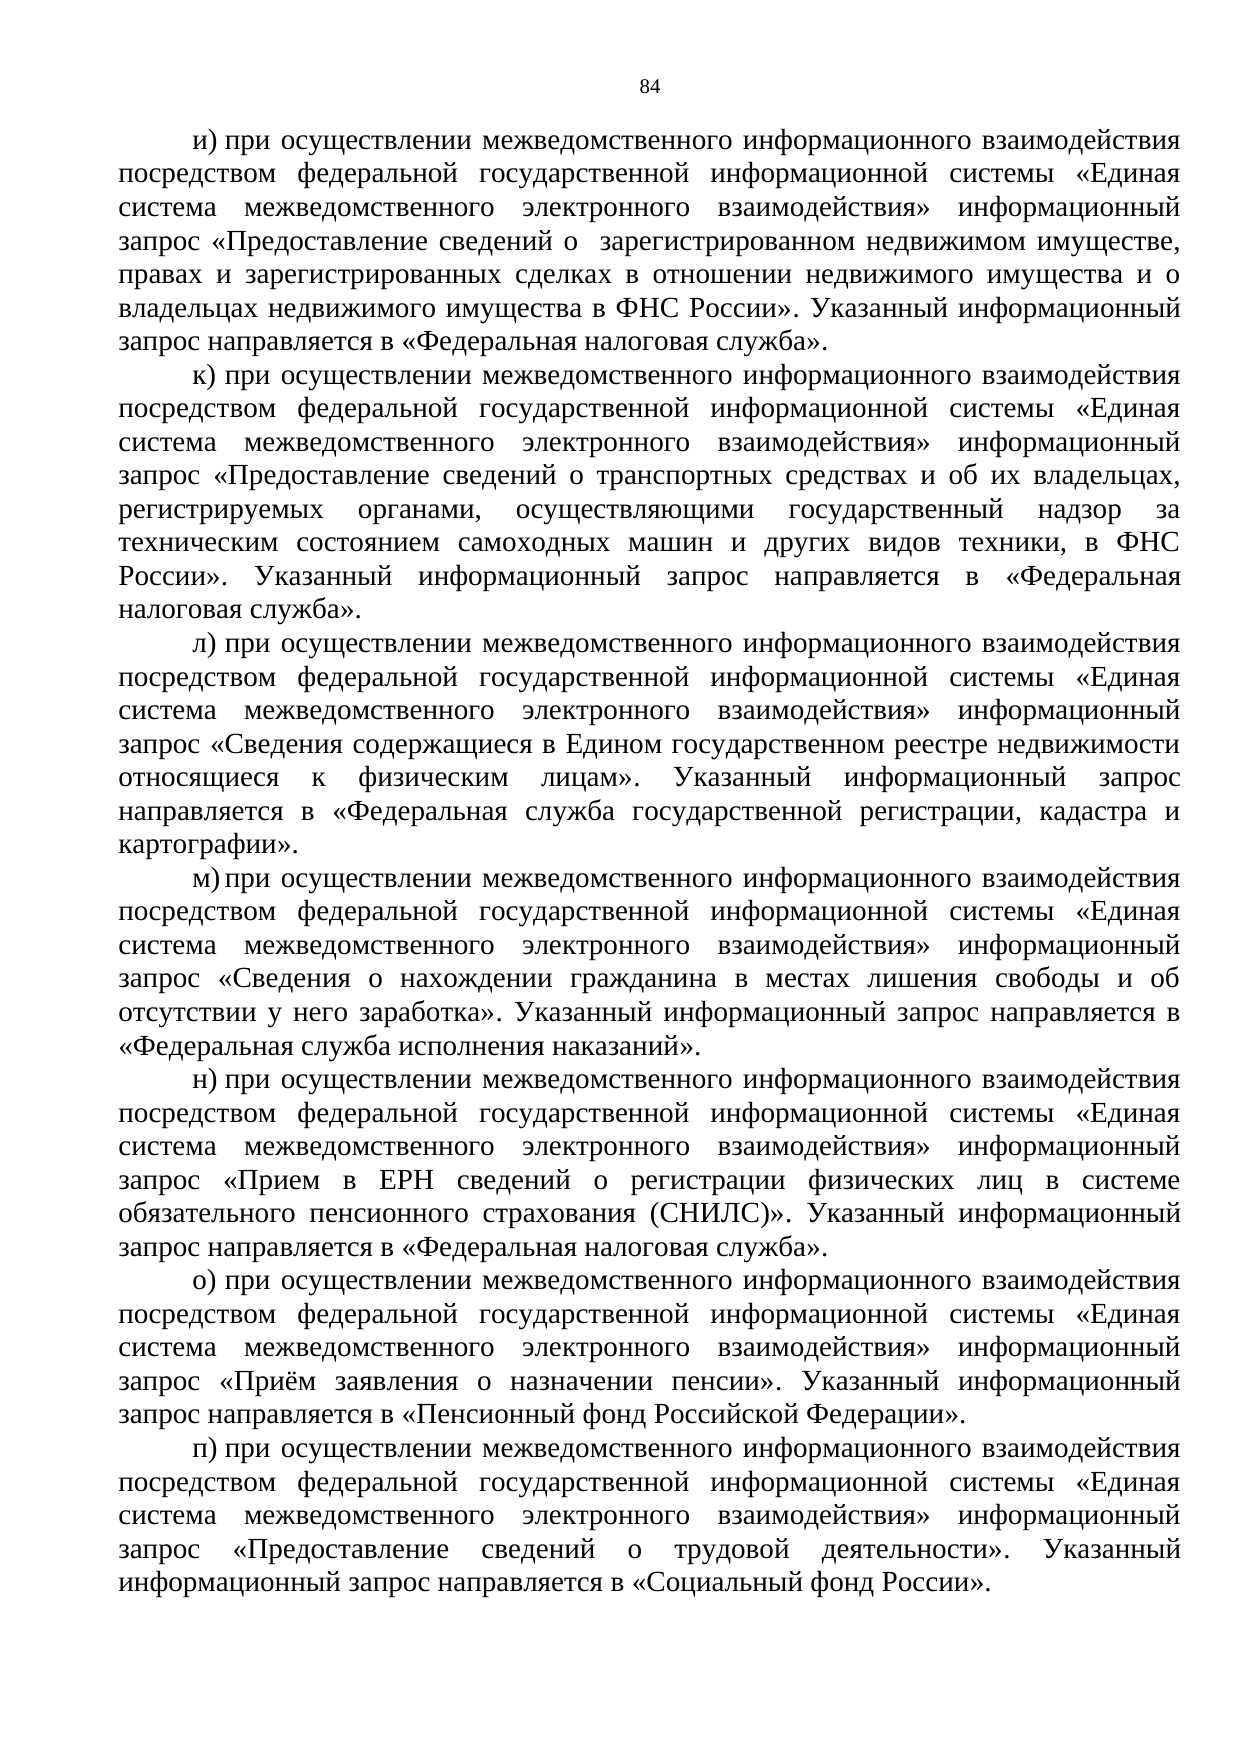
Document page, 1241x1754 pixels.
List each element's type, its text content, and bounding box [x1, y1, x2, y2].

list при осуществлении межведомственного информационного взаимодействия посредством федеральной государственной информационной системы «Единая система межведомственного электронного взаимодействия» информационный запрос «Предоставление сведений о трудовой деятельности». Указанный информационный запрос направляется в «Социальный фонд России». [118, 1430, 1181, 1598]
list при осуществлении межведомственного информационного взаимодействия посредством федеральной государственной информационной системы «Единая система межведомственного электронного взаимодействия» информационный запрос «Предоставление сведений о зарегистрированном недвижимом имуществе, правах и зарегистрированных сделках в отношении недвижимого имущества и о владельцах недвижимого имущества в ФНС России». Указанный информационный запрос направляется в «Федеральная налоговая служба». [118, 122, 1181, 357]
list при осуществлении межведомственного информационного взаимодействия посредством федеральной государственной информационной системы «Единая система межведомственного электронного взаимодействия» информационный запрос «Предоставление сведений о транспортных средствах и об их владельцах, регистрируемых органами, осуществляющими государственный надзор за техническим состоянием самоходных машин и других видов техники, в ФНС России». Указанный информационный запрос направляется в «Федеральная налоговая служба». [118, 357, 1181, 625]
list при осуществлении межведомственного информационного взаимодействия посредством федеральной государственной информационной системы «Единая система межведомственного электронного взаимодействия» информационный запрос «Прием в ЕРН сведений о регистрации физических лиц в системе обязательного пенсионного страхования (СНИЛС)». Указанный информационный запрос направляется в «Федеральная налоговая служба». [118, 1061, 1181, 1262]
list при осуществлении межведомственного информационного взаимодействия посредством федеральной государственной информационной системы «Единая система межведомственного электронного взаимодействия» информационный запрос «Сведения содержащиеся в Едином государственном реестре недвижимости относящиеся к физическим лицам». Указанный информационный запрос направляется в «Федеральная служба государственной регистрации, кадастра и картографии». [118, 625, 1181, 860]
list при осуществлении межведомственного информационного взаимодействия посредством федеральной государственной информационной системы «Единая система межведомственного электронного взаимодействия» информационный запрос «Приём заявления о назначении пенсии». Указанный информационный запрос направляется в «Пенсионный фонд Российской Федерации». [118, 1262, 1181, 1430]
list при осуществлении межведомственного информационного взаимодействия посредством федеральной государственной информационной системы «Единая система межведомственного электронного взаимодействия» информационный запрос «Сведения о нахождении гражданина в местах лишения свободы и об отсутствии у него заработка». Указанный информационный запрос направляется в «Федеральная служба исполнения наказаний». [118, 860, 1181, 1061]
